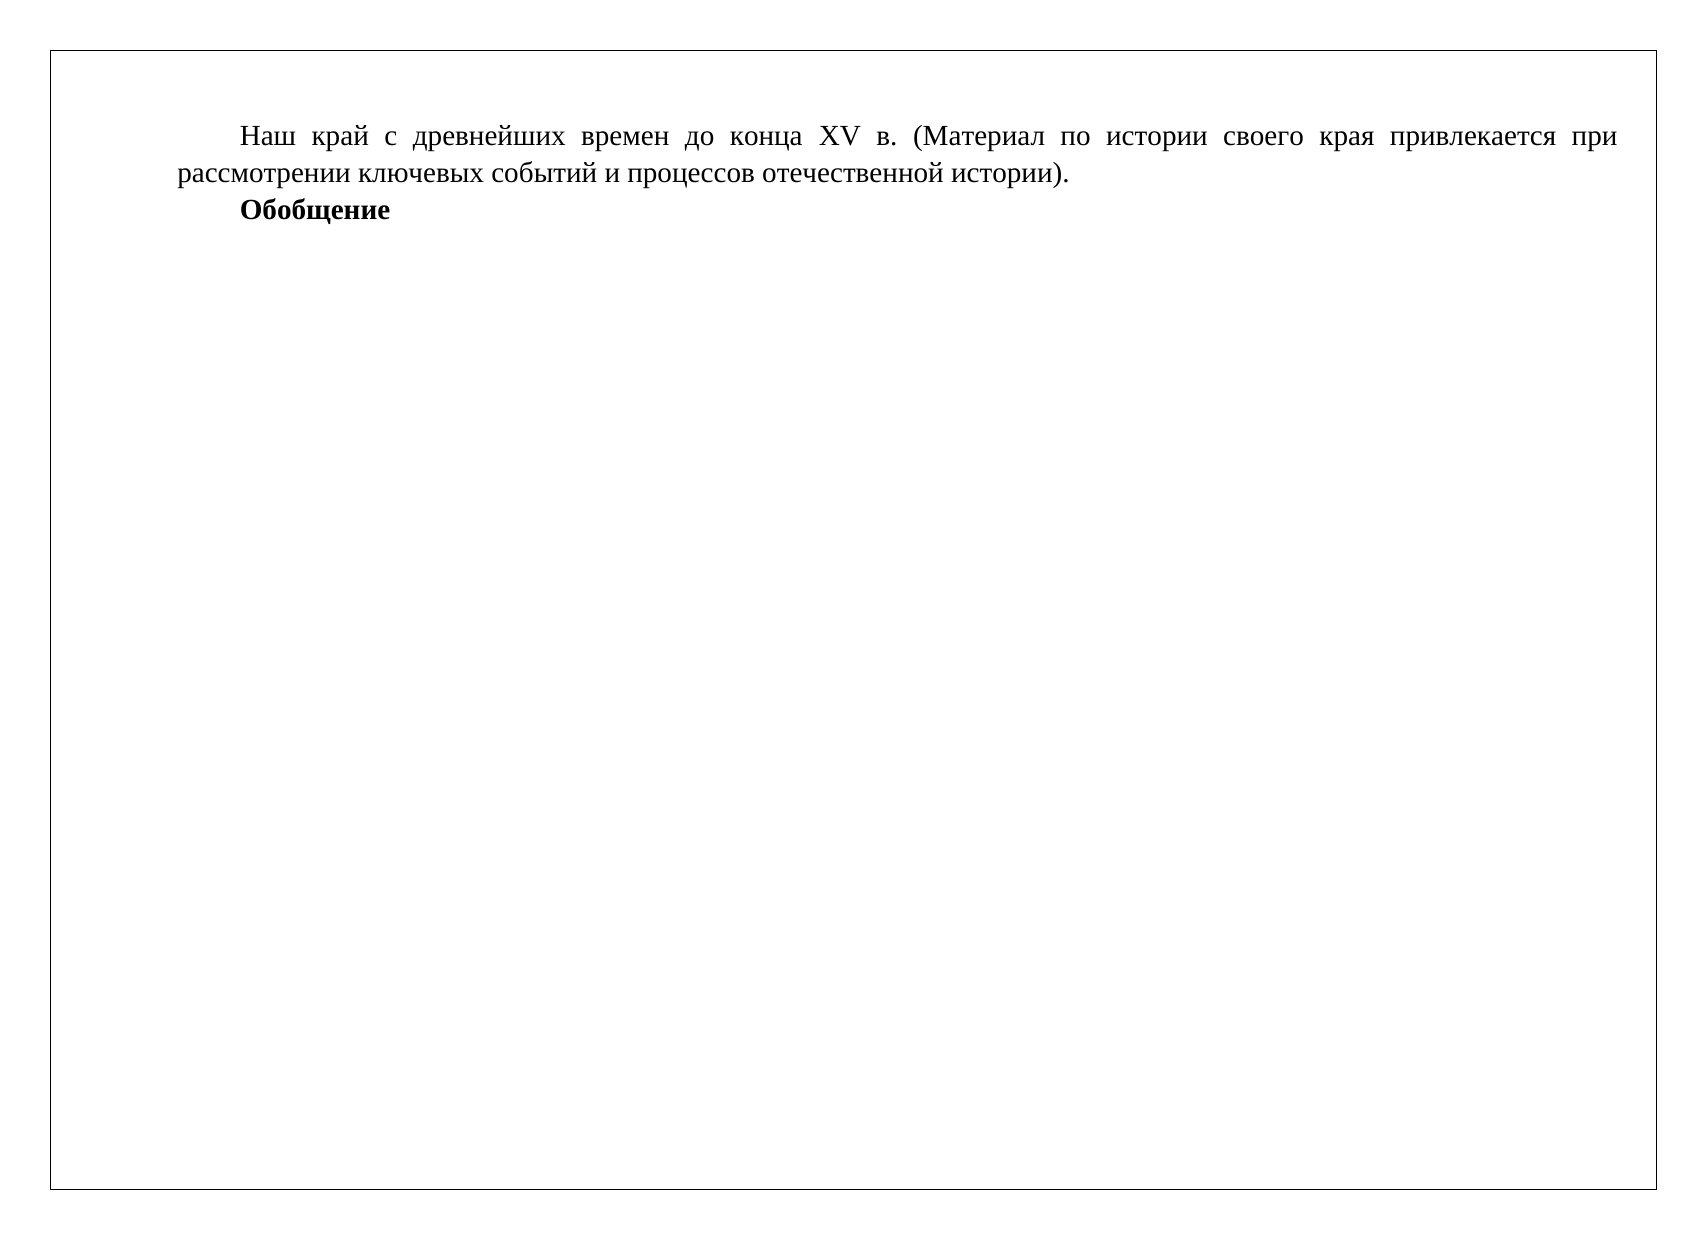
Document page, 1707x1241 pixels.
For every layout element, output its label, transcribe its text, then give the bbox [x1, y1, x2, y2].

text Обобщение [177, 192, 1618, 225]
text Наш край с древнейших времен до конца XV в. (Материал по истории своего края привлекается при рассмотрении ключевых событий и процессов отечественной истории). [177, 118, 1618, 188]
